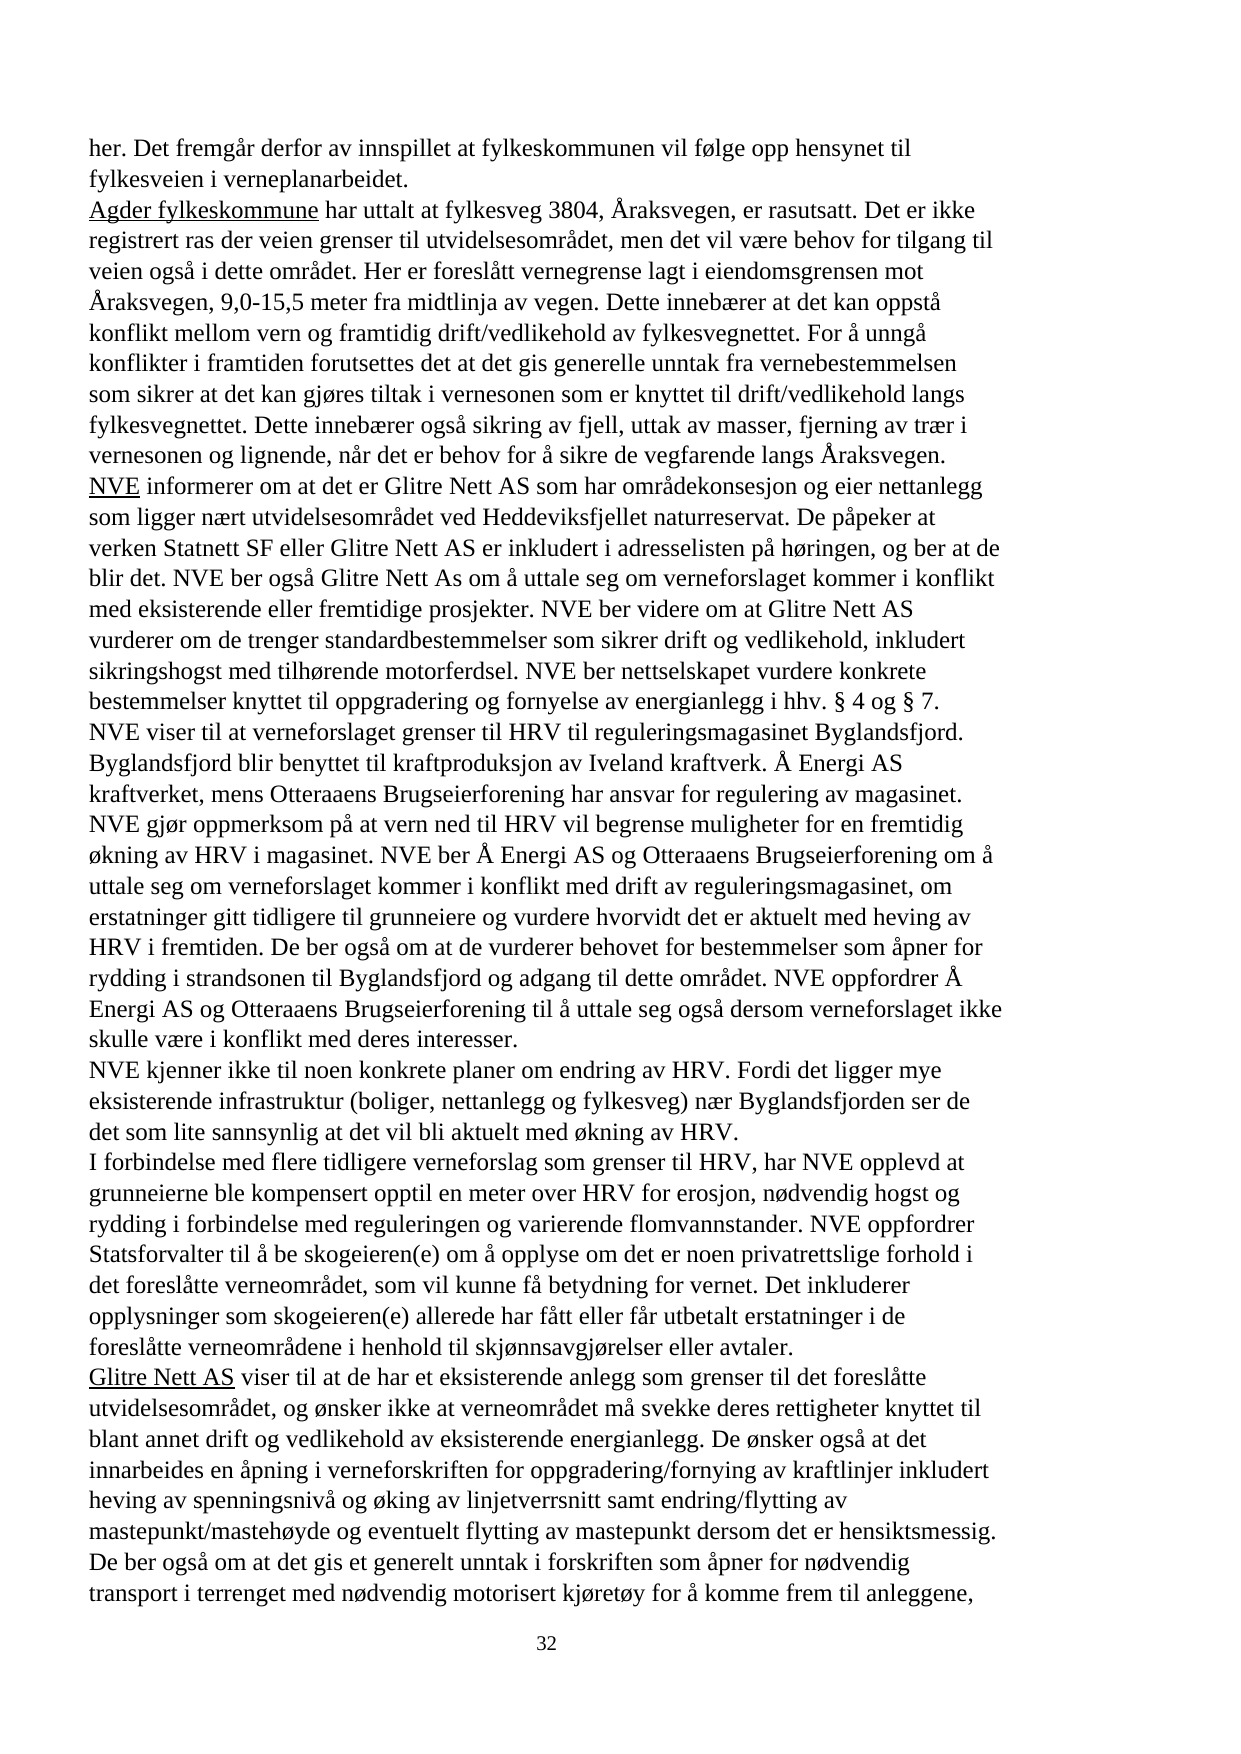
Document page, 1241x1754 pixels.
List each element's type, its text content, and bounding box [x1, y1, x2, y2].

text NVE viser til at verneforslaget grenser til HRV til reguleringsmagasinet Byglandsfjord. Byglandsfjord blir benyttet til kraftproduksjon av Iveland kraftverk. Å Energi AS kraftverket, mens Otteraaens Brugseierforening har ansvar for regulering av magasinet. NVE gjør oppmerksom på at vern ned til HRV vil begrense muligheter for en fremtidig økning av HRV i magasinet. NVE ber Å Energi AS og Otteraaens Brugseierforening om å uttale seg om verneforslaget kommer i konflikt med drift av reguleringsmagasinet, om erstatninger gitt tidligere til grunneiere og vurdere hvorvidt det er aktuelt med heving av HRV i fremtiden. De ber også om at de vurderer behovet for bestemmelser som åpner for rydding i strandsonen til Byglandsfjord og adgang til dette området. NVE oppfordrer Å Energi AS og Otteraaens Brugseierforening til å uttale seg også dersom verneforslaget ikke skulle være i konflikt med deres interesser. [89, 717, 1004, 1053]
text NVE informerer om at det er Glitre Nett AS som har områdekonsesjon og eier nettanlegg som ligger nært utvidelsesområdet ved Heddeviksfjellet naturreservat. De påpeker at verken Statnett SF eller Glitre Nett AS er inkludert i adresselisten på høringen, og ber at de blir det. NVE ber også Glitre Nett As om å uttale seg om verneforslaget kommer i konflikt med eksisterende eller fremtidige prosjekter. NVE ber videre om at Glitre Nett AS vurderer om de trenger standardbestemmelser som sikrer drift og vedlikehold, inkludert sikringshogst med tilhørende motorferdsel. NVE ber nettselskapet vurdere konkrete bestemmelser knyttet til oppgradering og fornyelse av energianlegg i hhv. § 4 og § 7. [89, 471, 1004, 715]
text I forbindelse med flere tidligere verneforslag som grenser til HRV, har NVE opplevd at grunneierne ble kompensert opptil en meter over HRV for erosjon, nødvendig hogst og rydding i forbindelse med reguleringen og varierende flomvannstander. NVE oppfordrer Statsforvalter til å be skogeieren(e) om å opplyse om det er noen privatrettslige forhold i det foreslåtte verneområdet, som vil kunne få betydning for vernet. Det inkluderer opplysninger som skogeieren(e) allerede har fått eller får utbetalt erstatninger i de foreslåtte verneområdene i henhold til skjønnsavgjørelser eller avtaler. [89, 1147, 1004, 1361]
text NVE kjenner ikke til noen konkrete planer om endring av HRV. Fordi det ligger mye eksisterende infrastruktur (boliger, nettanlegg og fylkesveg) nær Byglandsfjorden ser de det som lite sannsynlig at det vil bli aktuelt med økning av HRV. [89, 1055, 1004, 1145]
text Agder fylkeskommune har uttalt at fylkesveg 3804, Åraksvegen, er rasutsatt. Det er ikke registrert ras der veien grenser til utvidelsesområdet, men det vil være behov for tilgang til veien også i dette området. Her er foreslått vernegrense lagt i eiendomsgrensen mot Åraksvegen, 9,0-15,5 meter fra midtlinja av vegen. Dette innebærer at det kan oppstå konflikt mellom vern og framtidig drift/vedlikehold av fylkesvegnettet. For å unngå konflikter i framtiden forutsettes det at det gis generelle unntak fra vernebestemmelsen som sikrer at det kan gjøres tiltak i vernesonen som er knyttet til drift/vedlikehold langs fylkesvegnettet. Dette innebærer også sikring av fjell, uttak av masser, fjerning av trær i vernesonen og lignende, når det er behov for å sikre de vegfarende langs Åraksvegen. [89, 195, 1004, 469]
